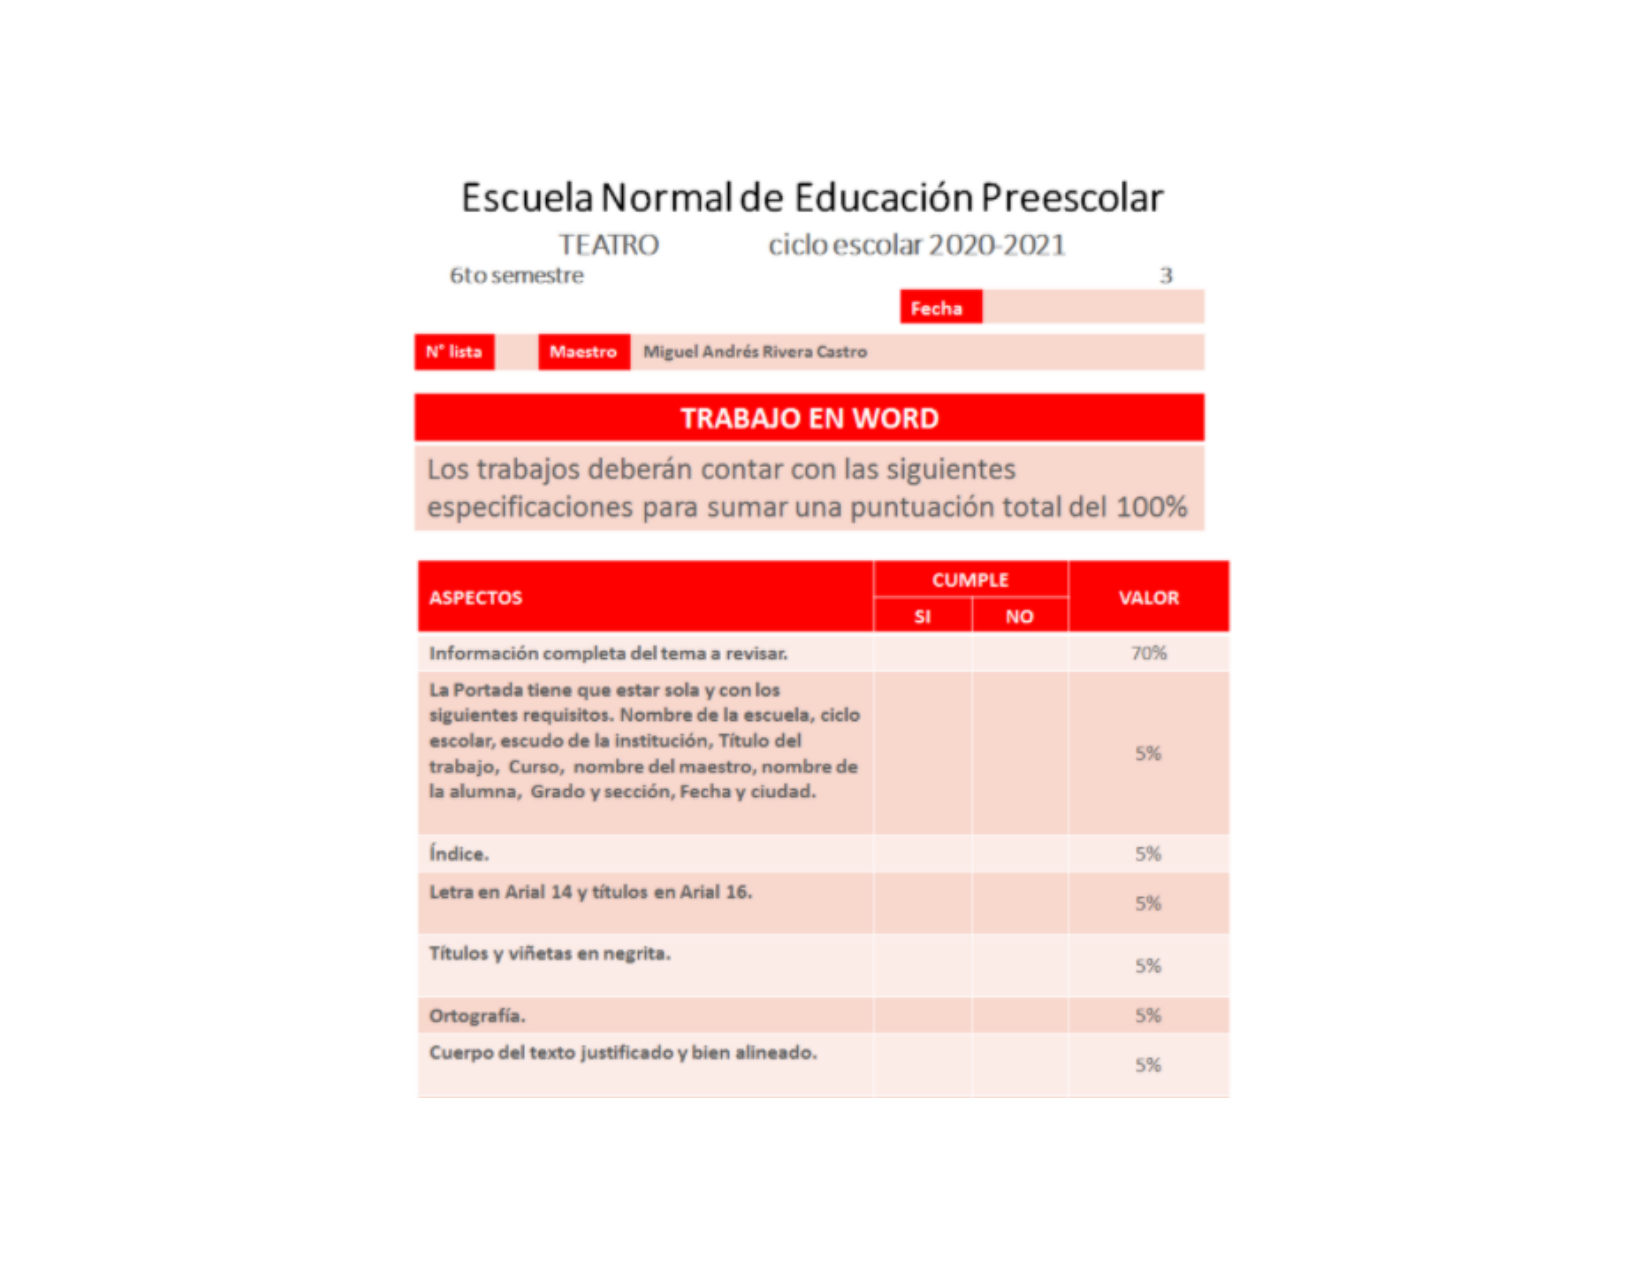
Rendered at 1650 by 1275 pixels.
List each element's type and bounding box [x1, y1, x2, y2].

picture [410, 177, 1240, 1098]
